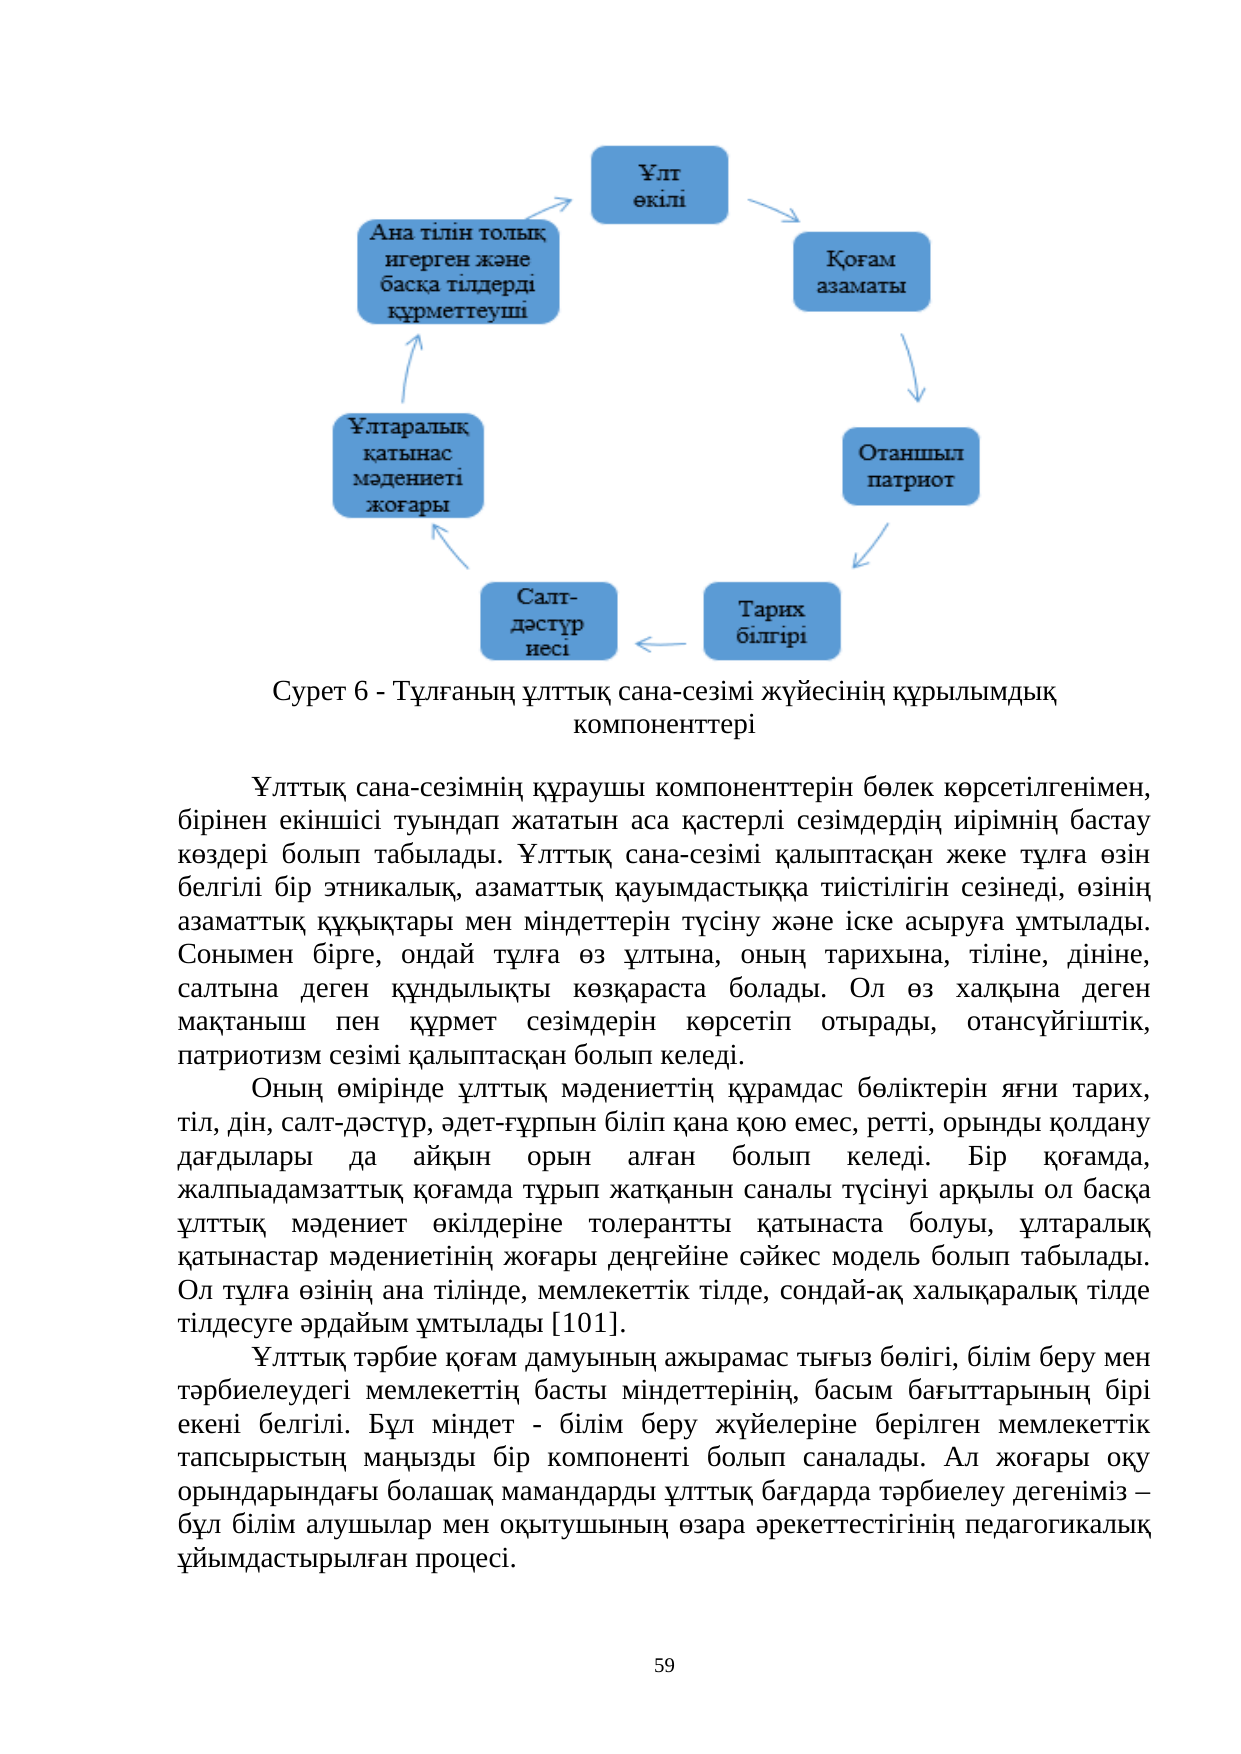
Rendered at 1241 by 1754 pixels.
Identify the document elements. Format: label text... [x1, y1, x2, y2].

text Оның өмірінде ұлттық мәдениеттің құрамдас бөліктерін яғни тарих, тіл, дін, салт-дәстүр, әдет-ғұрпын біліп қана қою емес, ретті, орынды қолдану дағдылары да айқын орын алған болып келеді. Бір қоғамда, жалпыадамзаттық қоғамда тұрып жатқанын саналы түсінуі арқылы ол басқа ұлттық мәдениет өкілдеріне толерантты қатынаста болуы, ұлтаралық қатынастар мәдениетінің жоғары деңгейіне сәйкес модель болып табылады. Ол тұлға өзінің ана тілінде, мемлекеттік тілде, сондай-ақ халықаралық тілде тілдесуге әрдайым ұмтылады [101]. [177, 1071, 1152, 1339]
text Сурет 6 - Тұлғаның ұлттық сана-сезімі жүйесінің құрылымдық компоненттері [177, 673, 1152, 740]
picture [305, 118, 1023, 673]
text Ұлттық тәрбие қоғам дамуының ажырамас тығыз бөлігі, білім беру мен тәрбиелеудегі мемлекеттің басты міндеттерінің, басым бағыттарының бірі екені белгілі. Бұл міндет - білім беру жүйелеріне берілген мемлекеттік тапсырыстың маңызды бір компоненті болып саналады. Ал жоғары оқу орындарындағы болашақ мамандарды ұлттық бағдарда тәрбиелеу дегеніміз – бұл білім алушылар мен оқытушының өзара әрекеттестігінің педагогикалық ұйымдастырылған процесі. [177, 1339, 1152, 1574]
text Ұлттық сана-сезімнің құраушы компоненттерін бөлек көрсетілгенімен, бірінен екіншісі туындап жататын аса қастерлі сезімдердің иірімнің бастау көздері болып табылады. Ұлттық сана-сезімі қалыптасқан жеке тұлға өзін белгілі бір этникалық, азаматтық қауымдастыққа тиістілігін сезінеді, өзінің азаматтық құқықтары мен міндеттерін түсіну және іске асыруға ұмтылады. Сонымен бірге, ондай тұлға өз ұлтына, оның тарихына, тіліне, дініне, салтына деген құндылықты көзқараста болады. Ол өз халқына деген мақтаныш пен құрмет сезімдерін көрсетіп отырады, отансүйгіштік, патриотизм сезімі қалыптасқан болып келеді. [177, 769, 1152, 1071]
